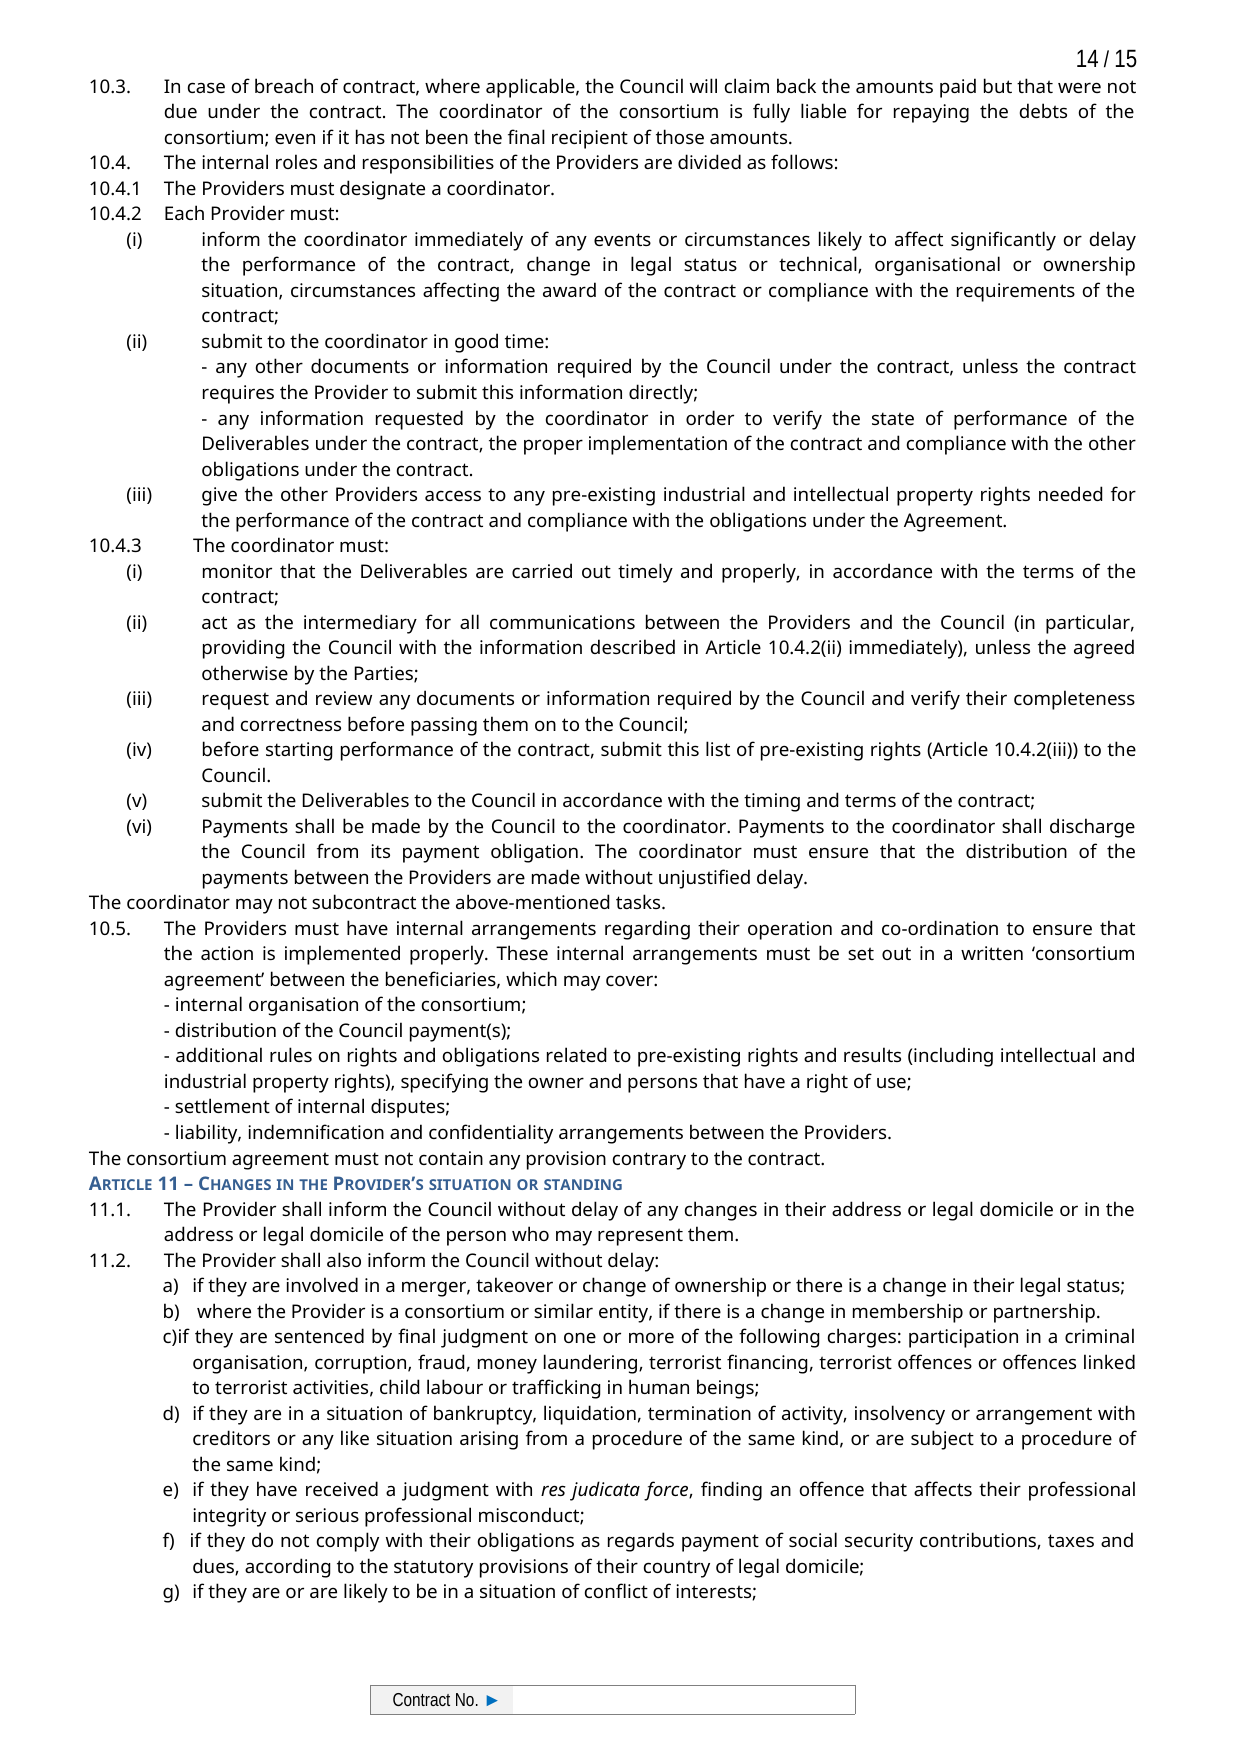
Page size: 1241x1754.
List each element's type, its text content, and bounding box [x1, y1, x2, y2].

list give the other Providers access to any pre-existing industrial and intellectual property rights needed for the performance of the contract and compliance with the obligations under the Agreement. [126, 481, 1137, 532]
list if they are or are likely to be in a situation of conflict of interests; [162, 1579, 1137, 1604]
list if they are in a situation of bankruptcy, liquidation, termination of activity, insolvency or arrangement with creditors or any like situation arising from a procedure of the same kind, or are subject to a procedure of the same kind; [162, 1400, 1137, 1477]
list if they are involved in a merger, takeover or change of ownership or there is a change in their legal status; [162, 1272, 1137, 1298]
list In case of breach of contract, where applicable, the Council will claim back the amounts paid but that were not due under the contract. The coordinator of the consortium is fully liable for repaying the debts of the consortium; even if it has not been the final recipient of those amounts. [89, 73, 1137, 149]
list The Providers must designate a coordinator. [89, 175, 1137, 201]
list submit to the coordinator in good time: - any other documents or information required by the Council under the contract, unless the contract requires the Provider to submit this information directly; - any information requested by the coordinator in order to verify the state of performance of the Deliverables under the contract, the proper implementation of the contract and compliance with the other obligations under the contract. [126, 328, 1137, 481]
text Article 11 – Changes in the Provider’s situation or standing [89, 1170, 1137, 1196]
list where the Provider is a consortium or similar entity, if there is a change in membership or partnership. [162, 1298, 1137, 1323]
list inform the coordinator immediately of any events or circumstances likely to affect significantly or delay the performance of the contract, change in legal status or technical, organisational or ownership situation, circumstances affecting the award of the contract or compliance with the requirements of the contract; [126, 226, 1137, 328]
list submit the Deliverables to the Council in accordance with the timing and terms of the contract; [126, 788, 1137, 813]
list The internal roles and responsibilities of the Providers are divided as follows: [89, 149, 1137, 175]
list monitor that the Deliverables are carried out timely and properly, in accordance with the terms of the contract; [126, 558, 1137, 609]
list The Providers must have internal arrangements regarding their operation and co-ordination to ensure that the action is implemented properly. These internal arrangements must be set out in a written ‘consortium agreement’ between the beneficiaries, which may cover: - internal organisation of the consortium; - distribution of the Council payment(s); - additional rules on rights and obligations related to pre-existing rights and results (including intellectual and industrial property rights), specifying the owner and persons that have a right of use; - settlement of internal disputes; - liability, indemnification and confidentiality arrangements between the Providers. [89, 915, 1137, 1145]
list Payments shall be made by the Council to the coordinator. Payments to the coordinator shall discharge the Council from its payment obligation. The coordinator must ensure that the distribution of the payments between the Providers are made without unjustified delay. [126, 813, 1137, 890]
list The Provider shall also inform the Council without delay: [89, 1247, 1137, 1272]
list if they do not comply with their obligations as regards payment of social security contributions, taxes and dues, according to the statutory provisions of their country of legal domicile; [162, 1528, 1137, 1579]
list act as the intermediary for all communications between the Providers and the Council (in particular, providing the Council with the information described in Article 10.4.2(ii) immediately), unless the agreed otherwise by the Parties; [126, 609, 1137, 686]
list Each Provider must: [89, 201, 1137, 226]
list The coordinator must: [89, 532, 1137, 558]
list if they are sentenced by final judgment on one or more of the following charges: participation in a criminal organisation, corruption, fraud, money laundering, terrorist financing, terrorist offences or offences linked to terrorist activities, child labour or trafficking in human beings; [162, 1323, 1137, 1400]
text The coordinator may not subcontract the above-mentioned tasks. [89, 890, 1137, 915]
list before starting performance of the contract, submit this list of pre-existing rights (Article 10.4.2(iii)) to the Council. [126, 737, 1137, 788]
text The consortium agreement must not contain any provision contrary to the contract. [89, 1145, 1137, 1170]
list request and review any documents or information required by the Council and verify their completeness and correctness before passing them on to the Council; [126, 686, 1137, 737]
text 11.1. The Provider shall inform the Council without delay of any changes in their address or legal domicile or in the address or legal domicile of the person who may represent them. [89, 1196, 1137, 1247]
list if they have received a judgment with res judicata force, finding an offence that affects their professional integrity or serious professional misconduct; [162, 1477, 1137, 1528]
